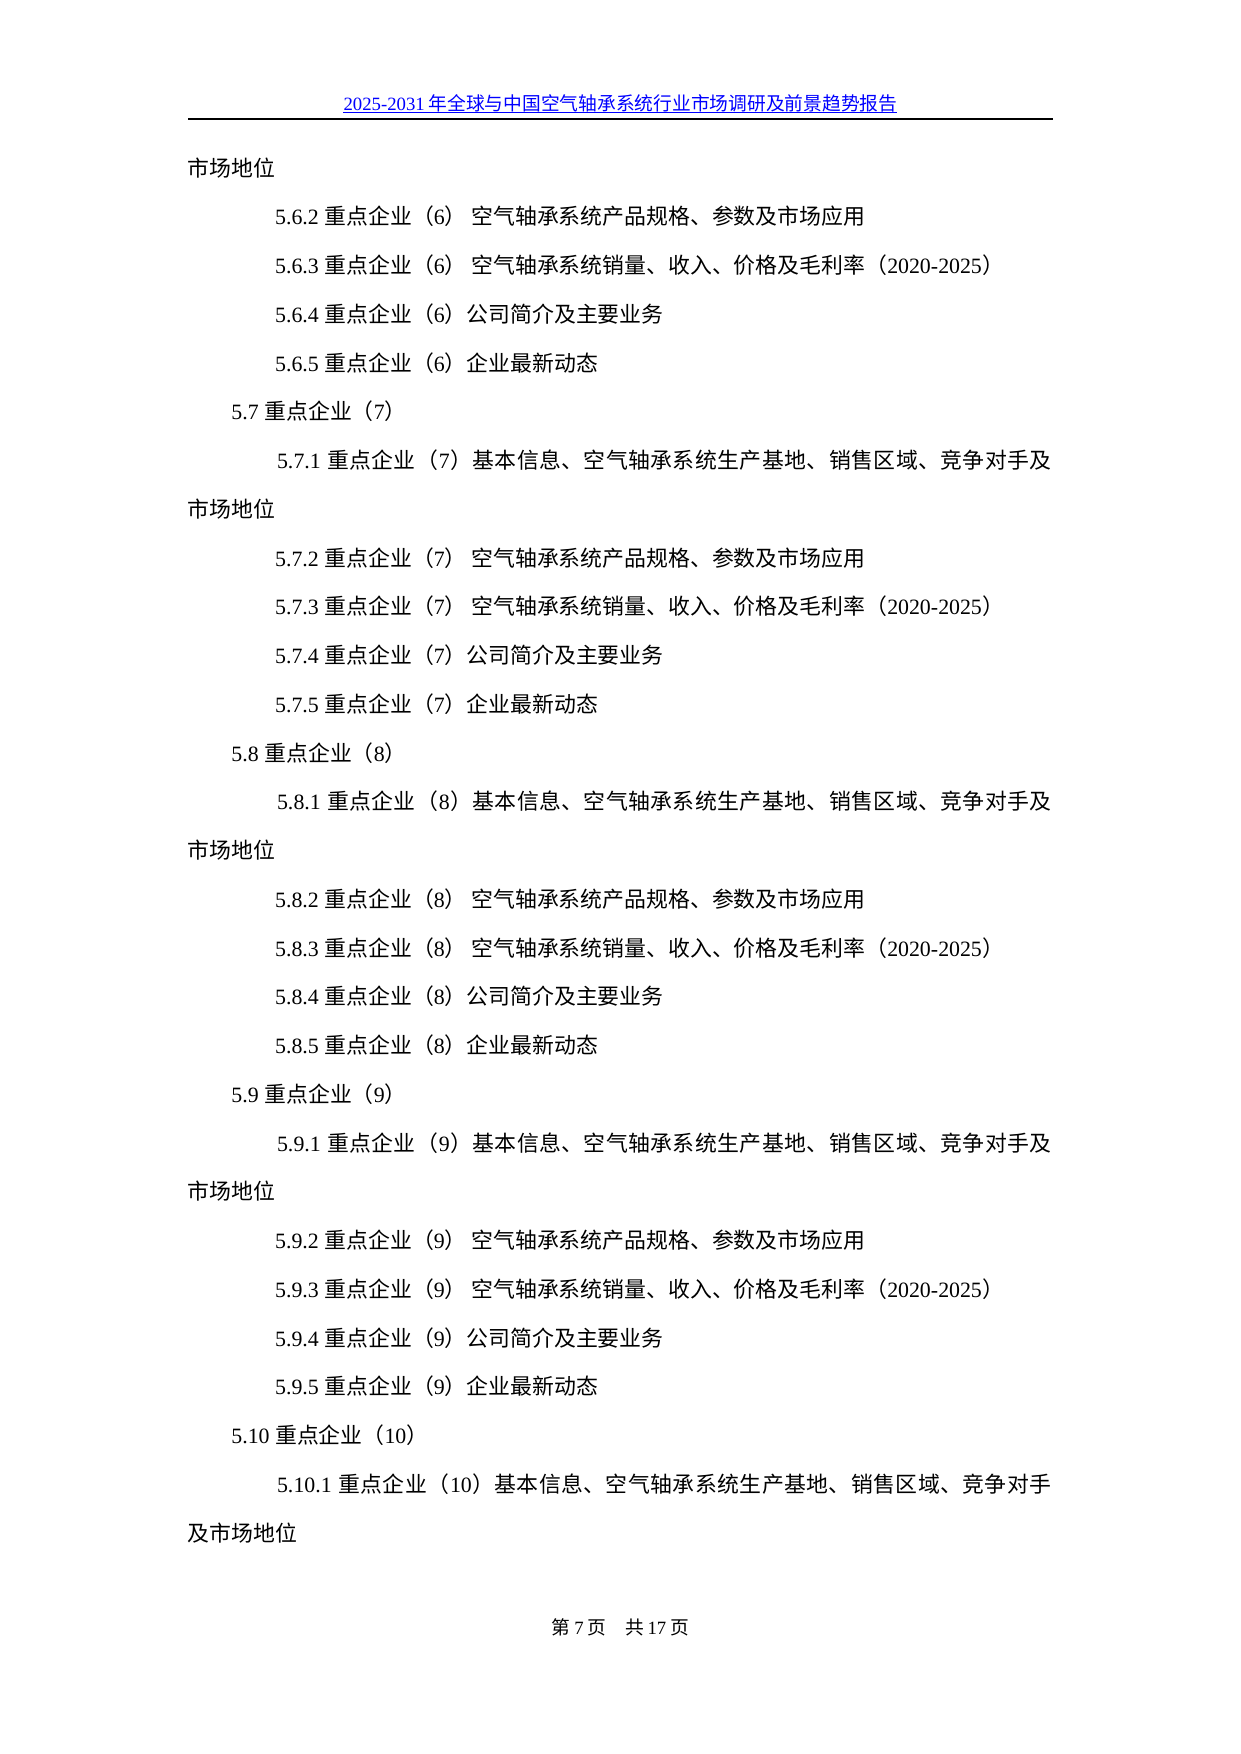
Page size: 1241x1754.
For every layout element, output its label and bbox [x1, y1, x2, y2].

text [187, 150, 1053, 1548]
